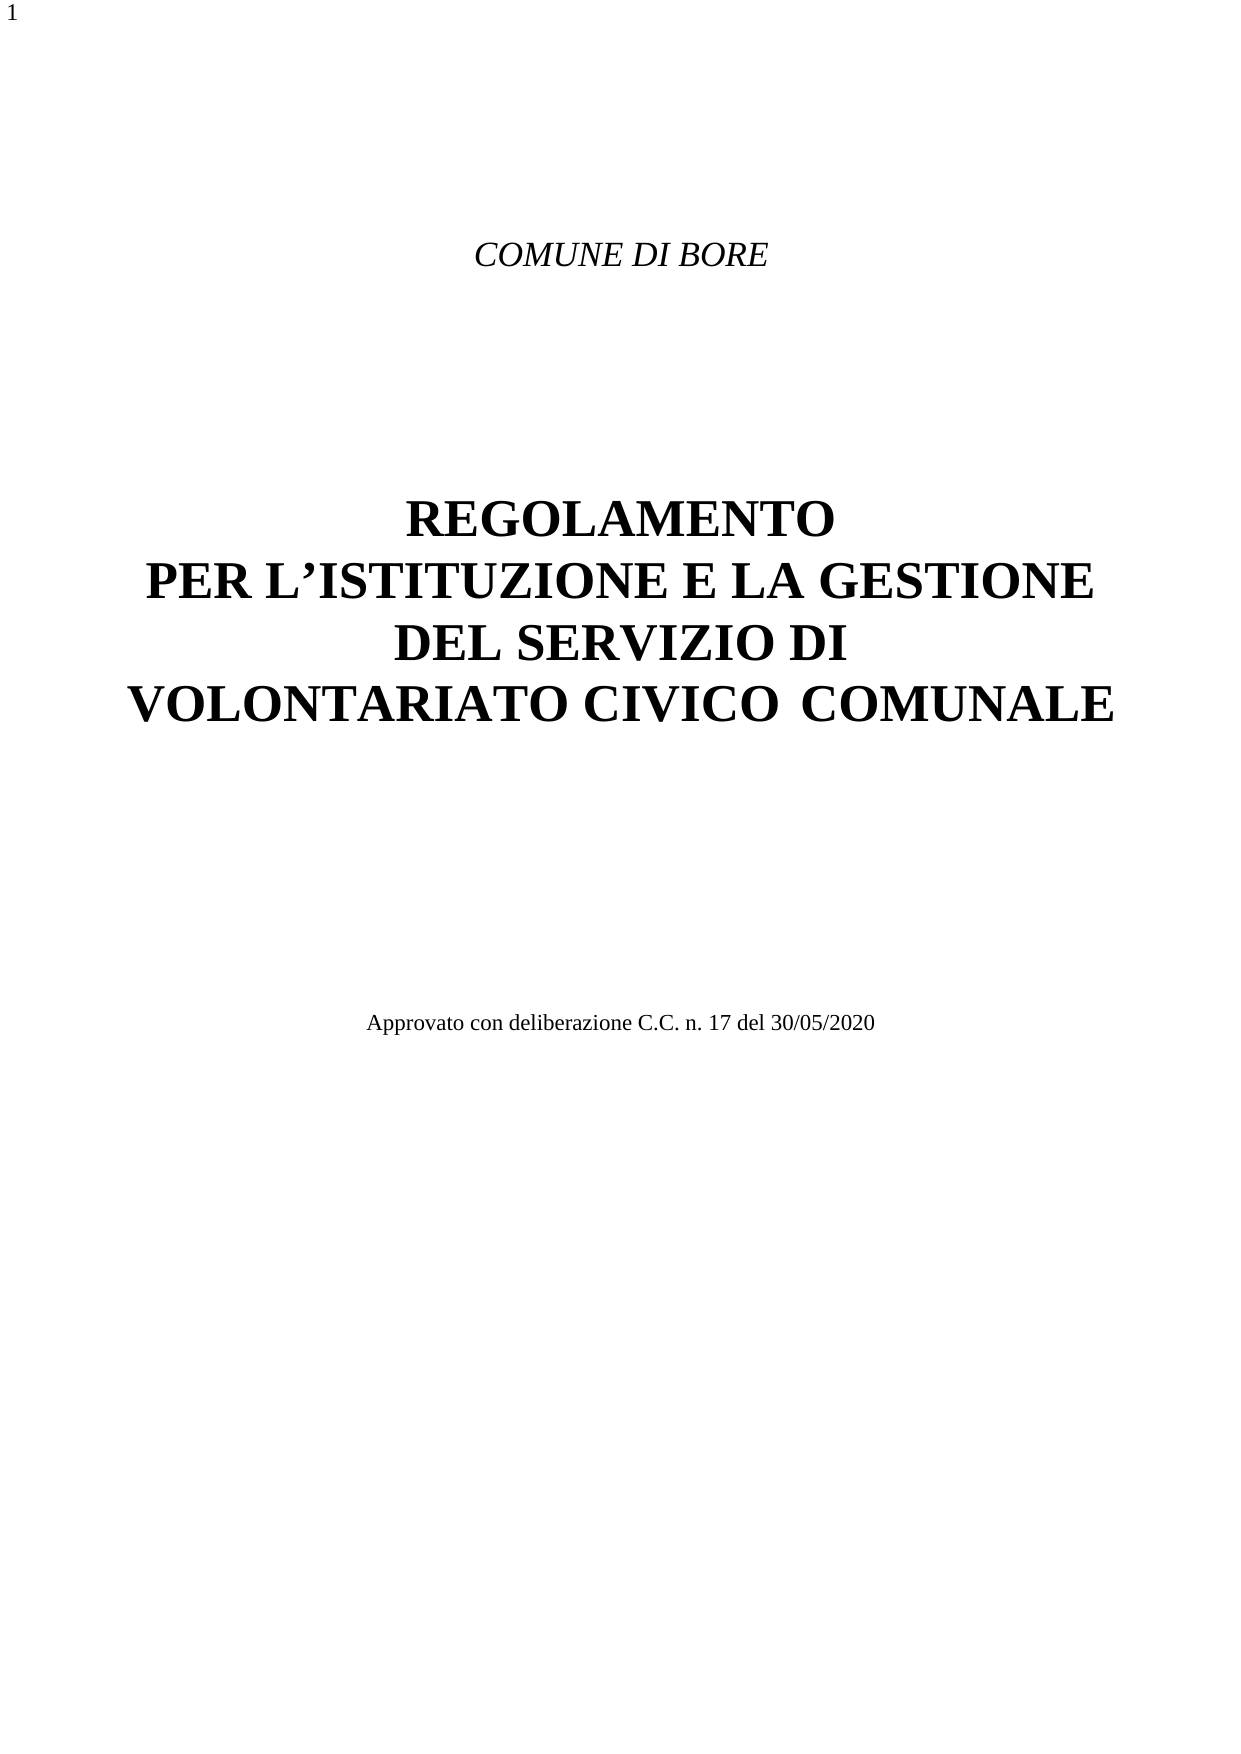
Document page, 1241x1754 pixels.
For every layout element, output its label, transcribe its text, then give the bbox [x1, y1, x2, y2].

subtitle REGOLAMENTO [124, 487, 1118, 548]
text VOLONTARIATO CIVICO COMUNALE [124, 671, 1118, 733]
text Approvato con deliberazione C.C. n. 17 del 30/05/2020 [364, 1009, 877, 1036]
text COMUNE DI BORE [104, 233, 1138, 274]
text PER L’ISTITUZIONE E LA GESTIONE DEL SERVIZIO DI [124, 549, 1118, 671]
